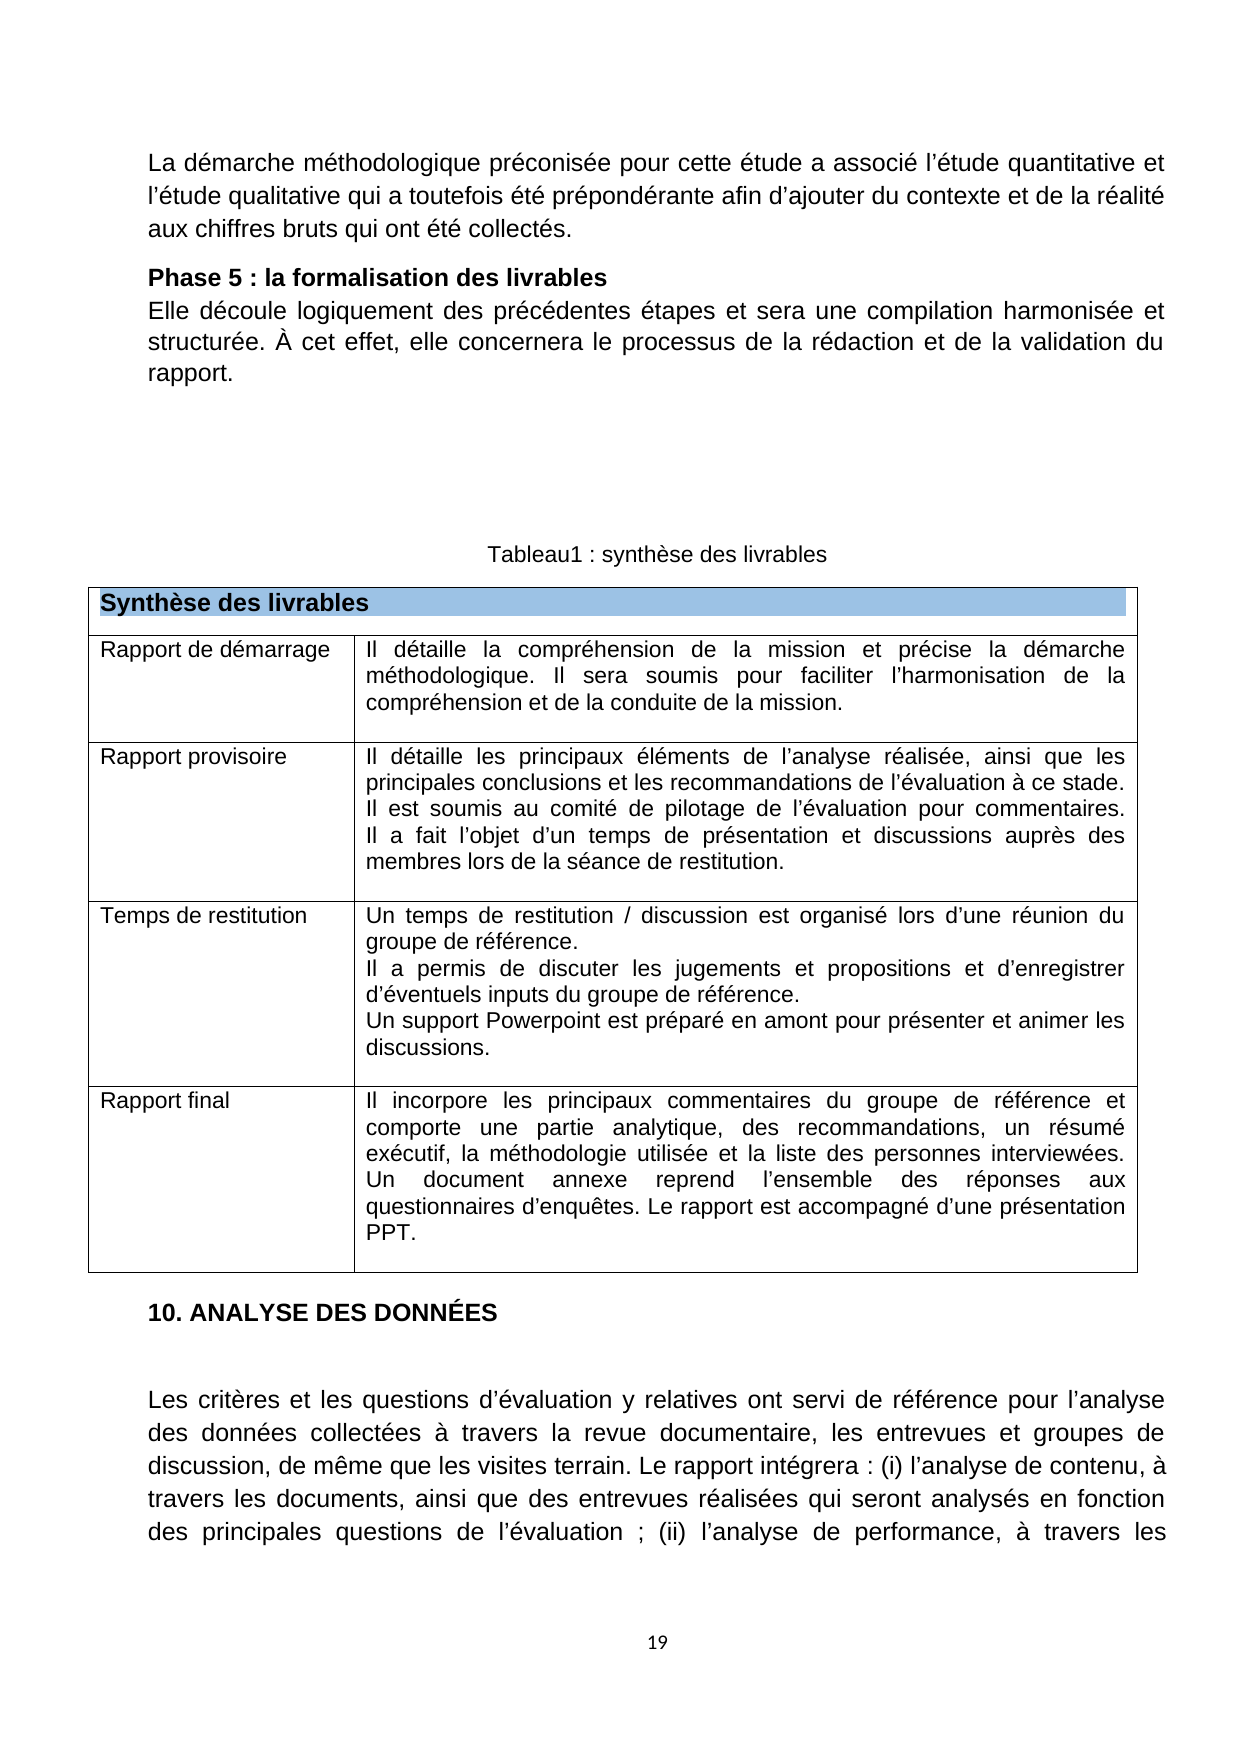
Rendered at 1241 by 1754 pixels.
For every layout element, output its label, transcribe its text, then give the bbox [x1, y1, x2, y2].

text La démarche méthodologique préconisée pour cette étude a associé l’étude quantitative et l’étude qualitative qui a toutefois été prépondérante afin d’ajouter du contexte et de la réalité aux chiffres bruts qui ont été collectés. [148, 148, 1167, 242]
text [148, 1385, 1167, 1546]
table_cell Il incorpore les principaux commentaires du groupe de référence et comporte une partie analytique, des recommandations, un résumé exécutif, la méthodologie utilisée et la liste des personnes interviewées. Un document annexe reprend l’ensemble des réponses aux questionnaires d’enquêtes. Le rapport est accompagné d’une présentation PPT. [355, 1087, 1137, 1272]
text Elle découle logiquement des précédentes étapes et sera une compilation harmonisée et structurée. À cet effet, elle concernera le processus de la rédaction et de la validation du rapport. [148, 296, 1167, 387]
table_cell Rapport provisoire [89, 743, 354, 901]
table_cell Il détaille les principaux éléments de l’analyse réalisée, ainsi que les principales conclusions et les recommandations de l’évaluation à ce stade. Il est soumis au comité de pilotage de l’évaluation pour commentaires. Il a fait l’objet d’un temps de présentation et discussions auprès des membres lors de la séance de restitution. [355, 743, 1137, 901]
text Tableau1 : synthèse des livrables [148, 541, 1167, 568]
table_header Synthèse des livrables [89, 588, 1137, 635]
table_cell Un temps de restitution / discussion est organisé lors d’une réunion du groupe de référence. Il a permis de discuter les jugements et propositions et d’enregistrer d’éventuels inputs du groupe de référence. Un support Powerpoint est préparé en amont pour présenter et animer les discussions. [355, 902, 1137, 1086]
text Phase 5 : la formalisation des livrables [148, 263, 1167, 292]
table_cell Rapport de démarrage [89, 636, 354, 742]
table_cell Rapport final [89, 1087, 354, 1272]
table_cell Temps de restitution [89, 902, 354, 1086]
subtitle 10. ANALYSE DES DONNÉES [148, 1298, 1167, 1327]
table_cell Il détaille la compréhension de la mission et précise la démarche méthodologique. Il sera soumis pour faciliter l’harmonisation de la compréhension et de la conduite de la mission. [355, 636, 1137, 742]
